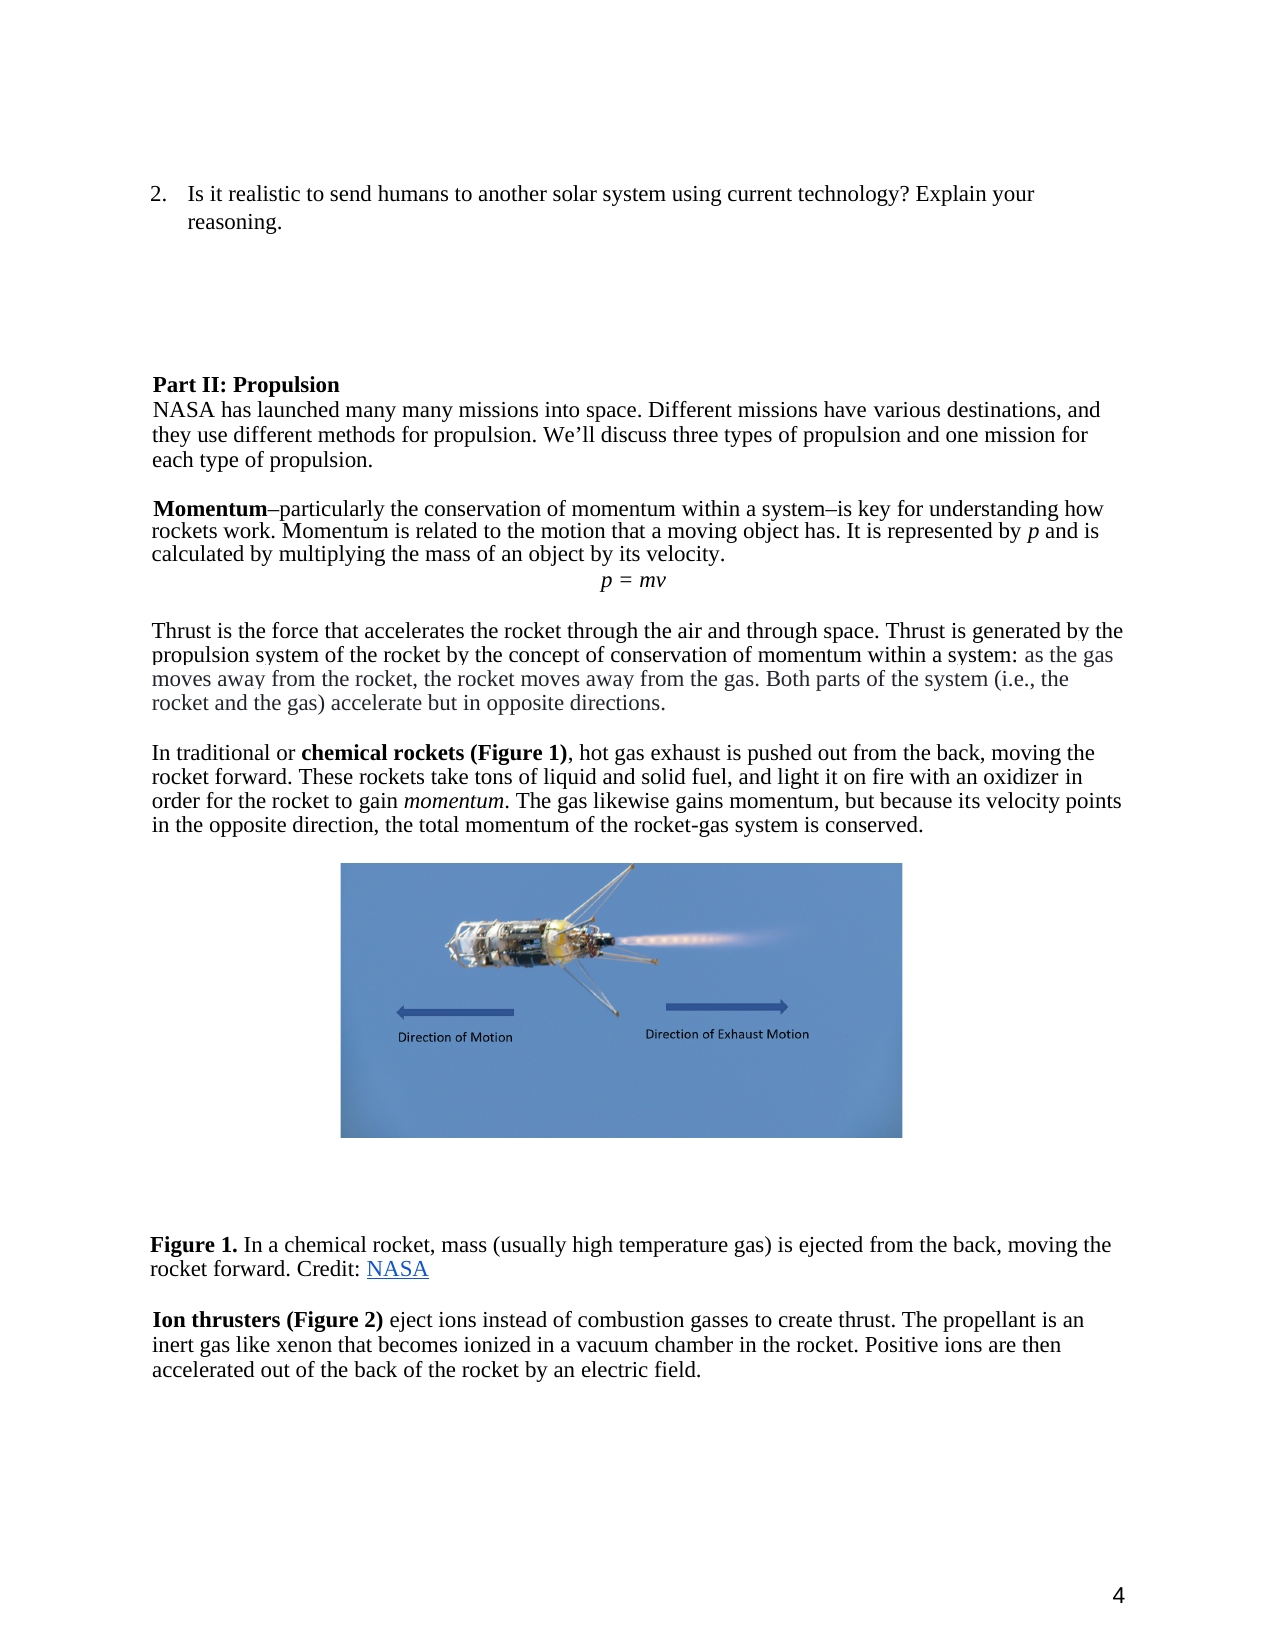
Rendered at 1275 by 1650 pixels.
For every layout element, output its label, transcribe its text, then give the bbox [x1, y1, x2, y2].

text p = mv [601, 566, 1125, 593]
text Ion thrusters (Figure 2) eject ions instead of combustion gasses to create thrust. The propellant is an inert gas like xenon that becomes ionized in a vacuum chamber in the rocket. Positive ions are then accelerated out of the back of the rocket by an electric field. [152, 1307, 1125, 1382]
list Is it realistic to send humans to another solar system using current technology? Explain your reasoning. [150, 180, 1125, 234]
text In traditional or chemical rockets (Figure 1), hot gas exhaust is pushed out from the back, moving the rocket forward. These rockets take tons of liquid and solid fuel, and light it on fire with an oxidizer in order for the rocket to gain momentum. The gas likewise gains momentum, but because its velocity points in the opposite direction, the total momentum of the rocket-gas system is conserved. [151, 741, 1125, 838]
text Part II: Propulsion [153, 371, 1125, 397]
text Figure 1. In a chemical rocket, mass (usually high temperature gas) is ejected from the back, moving the rocket forward. Credit: NASA [150, 1233, 1125, 1281]
picture [340, 863, 903, 1138]
text Momentum–particularly the conservation of momentum within a system–is key for understanding how rockets work. Momentum is related to the motion that a moving object has. It is represented by p and is calculated by multiplying the mass of an object by its velocity. [151, 499, 1125, 566]
text NASA has launched many many missions into space. Different missions have various destinations, and they use different methods for propulsion. We’ll discuss three types of propulsion and one mission for each type of propulsion. [152, 397, 1125, 472]
text Thrust is the force that accelerates the rocket through the air and through space. Thrust is generated by the propulsion system of the rocket by the concept of conservation of momentum within a system: as the gas moves away from the rocket, the rocket moves away from the gas. Both parts of the system (i.e., the rocket and the gas) accelerate but in opposite directions. [151, 619, 1125, 715]
